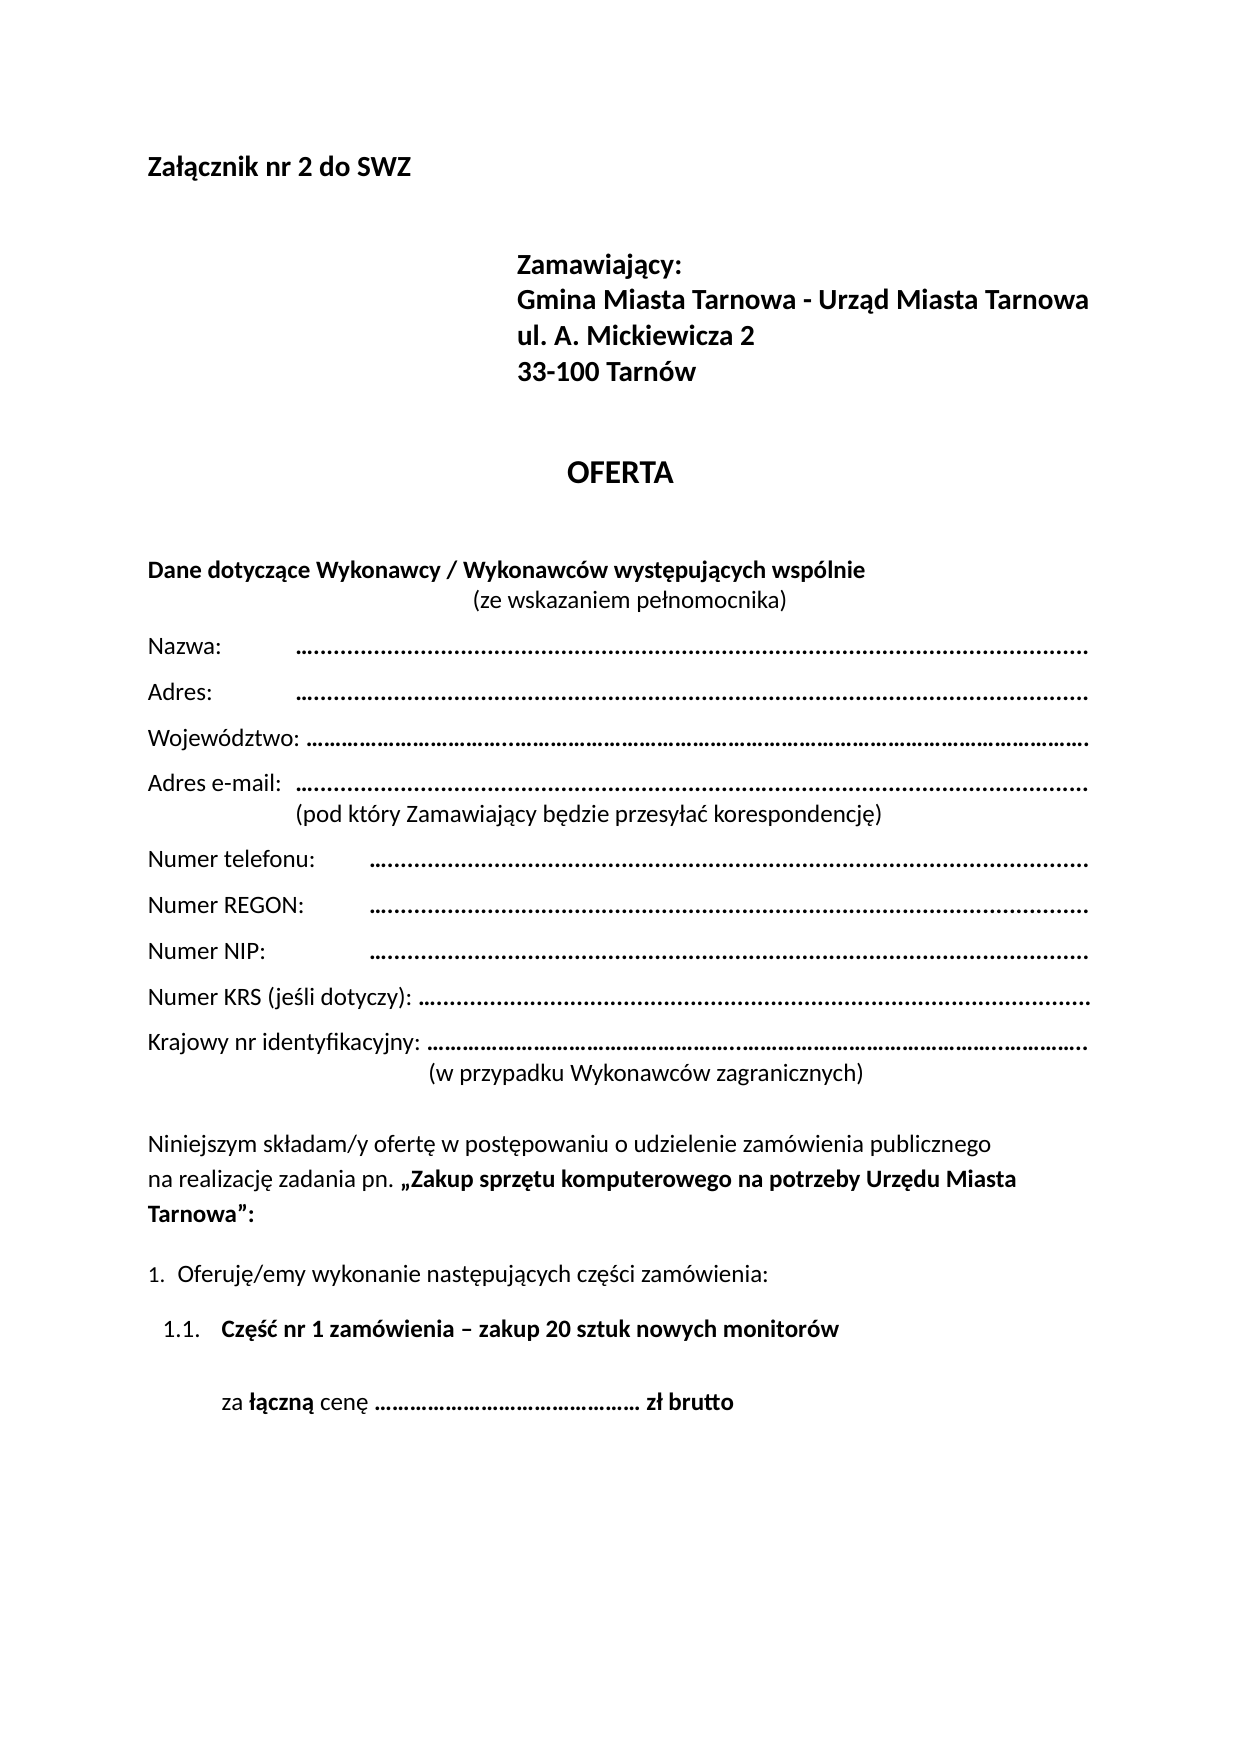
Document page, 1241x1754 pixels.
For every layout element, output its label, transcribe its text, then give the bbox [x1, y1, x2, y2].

text Adres e-mail: ….................................................................................................................... [148, 767, 1093, 798]
text Numer REGON: …......................................................................................................... [148, 889, 1093, 920]
text Adres: ….................................................................................................................... [148, 676, 1093, 706]
text Nazwa: ….................................................................................................................... [148, 630, 1093, 661]
text Województwo: ……………………………..……………………………………………………………………………………. [148, 722, 1093, 752]
text Dane dotyczące Wykonawcy / Wykonawców występujących wspólnie [148, 554, 1093, 584]
text Numer telefonu: …......................................................................................................... [148, 844, 1093, 874]
text (ze wskazaniem pełnomocnika) [443, 584, 1093, 615]
text Gmina Miasta Tarnowa - Urząd Miasta Tarnowa [148, 281, 1093, 317]
text (w przypadku Wykonawców zagranicznych) [148, 1057, 1093, 1088]
text Krajowy nr identyfikacyjny: ……………………………………………..……………………………………..………….. [148, 1027, 1093, 1057]
text (pod który Zamawiający będzie przesyłać korespondencję) [221, 798, 1093, 828]
text Załącznik nr 2 do SWZ [148, 148, 1093, 183]
list Część nr 1 zamówienia – zakup 20 sztuk nowych monitorów [162, 1313, 1093, 1344]
text OFERTA [148, 451, 1093, 491]
list za łączną cenę ……………………………………… zł brutto [214, 1386, 1093, 1416]
text Zamawiający: [148, 246, 1093, 281]
text ul. A. Mickiewicza 2 [148, 317, 1093, 353]
text 33-100 Tarnów [148, 353, 1093, 388]
text Niniejszym składam/y ofertę w postępowaniu o udzielenie zamówienia publicznego na realizację zadania pn. „Zakup sprzętu komputerowego na potrzeby Urzędu Miasta Tarnowa”: [148, 1128, 1093, 1228]
list Oferuję/emy wykonanie następujących części zamówienia: [148, 1258, 1093, 1288]
text Numer NIP: …......................................................................................................... [148, 935, 1093, 966]
text Numer KRS (jeśli dotyczy): ….................................................................................................. [148, 981, 1093, 1011]
